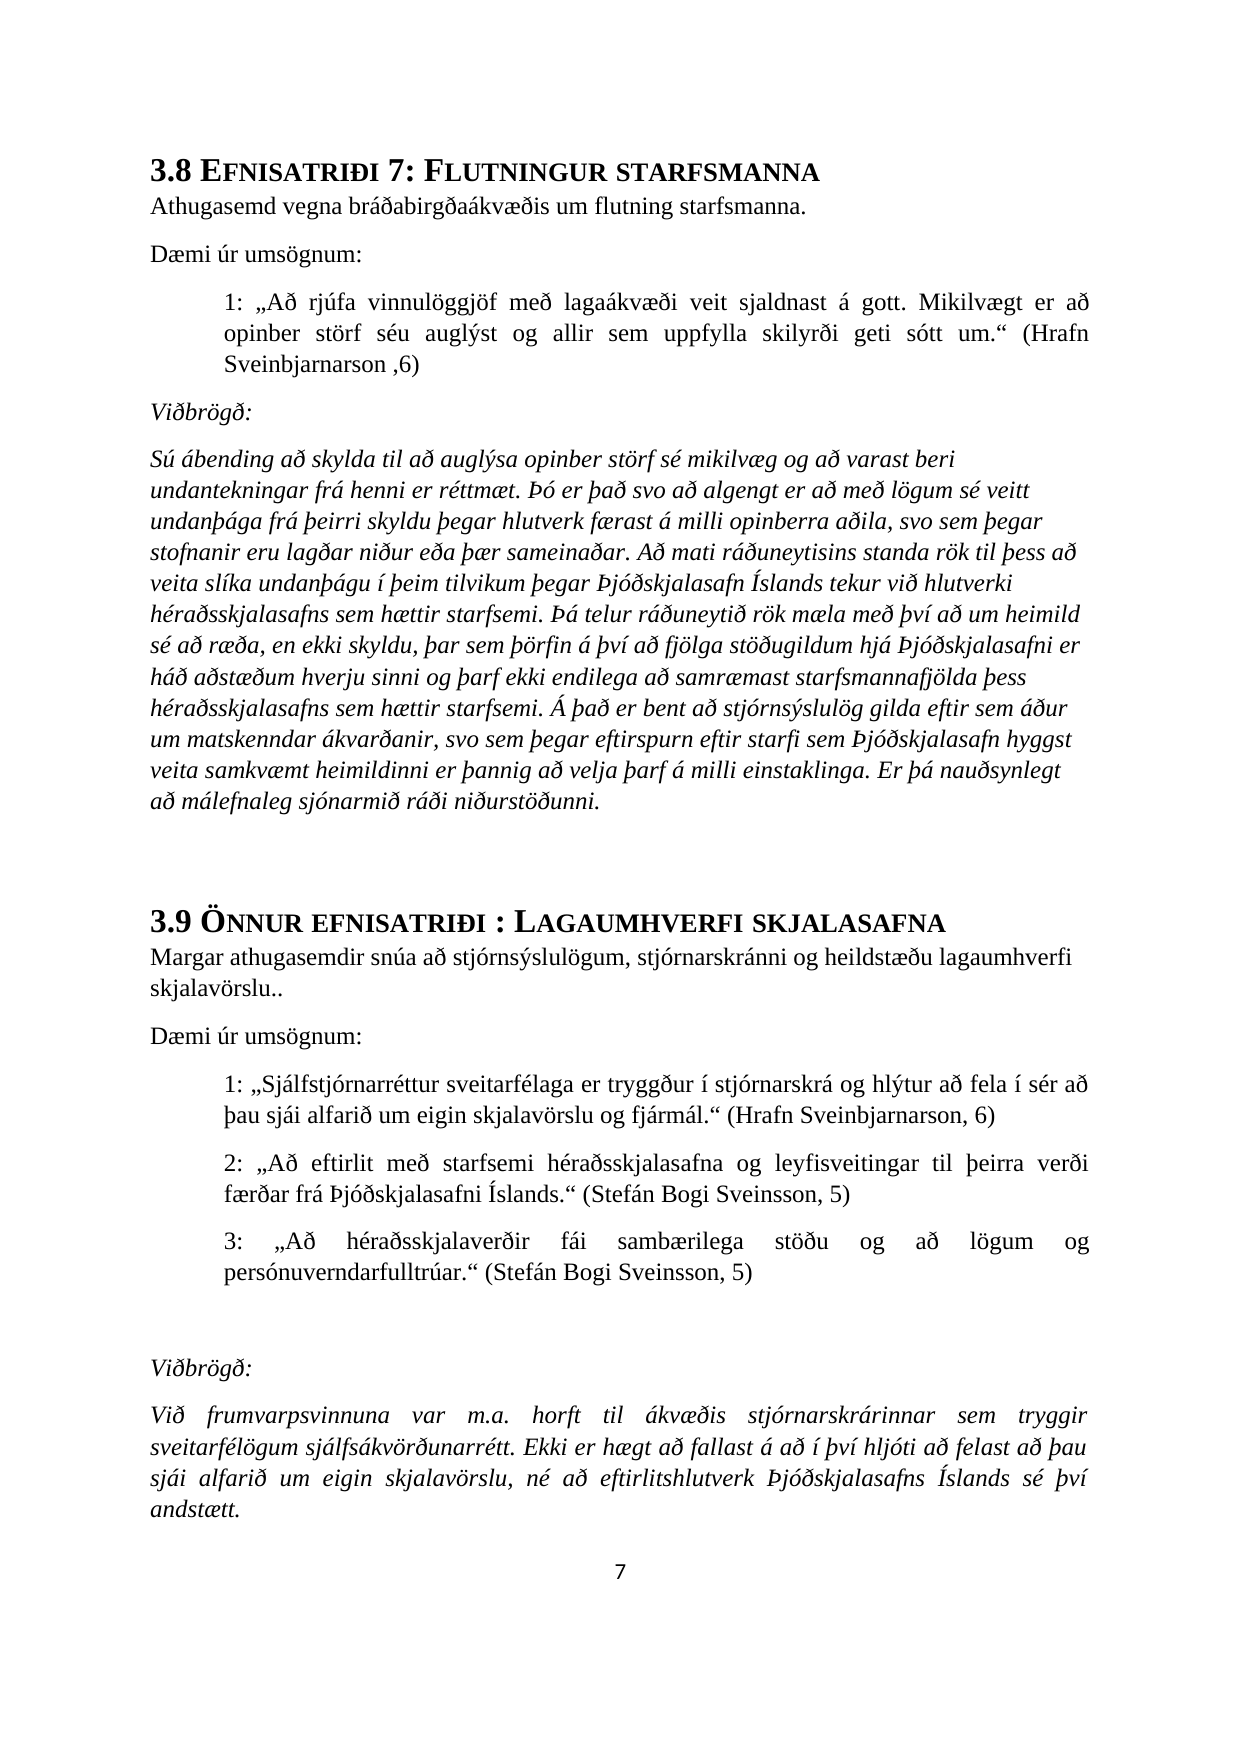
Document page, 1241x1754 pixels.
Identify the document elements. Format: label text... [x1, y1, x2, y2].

text Viðbrögð: [150, 397, 1090, 425]
text Athugasemd vegna bráðabirgðaákvæðis um flutning starfsmanna. [150, 191, 1090, 220]
text Margar athugasemdir snúa að stjórnsýslulögum, stjórnarskránni og heildstæðu lagaumhverfi skjalavörslu.. [150, 942, 1090, 1002]
text Sú ábending að skylda til að auglýsa opinber störf sé mikilvæg og að varast beri undantekningar frá henni er réttmæt. Þó er það svo að algengt er að með lögum sé veitt undanþága frá þeirri skyldu þegar hlutverk færast á milli opinberra aðila, svo sem þegar stofnanir eru lagðar niður eða þær sameinaðar. Að mati ráðuneytisins standa rök til þess að veita slíka undanþágu í þeim tilvikum þegar Þjóðskjalasafn Íslands tekur við hlutverki héraðsskjalasafns sem hættir starfsemi. Þá telur ráðuneytið rök mæla með því að um heimild sé að ræða, en ekki skyldu, þar sem þörfin á því að fjölga stöðugildum hjá Þjóðskjalasafni er háð aðstæðum hverju sinni og þarf ekki endilega að samræmast starfsmannafjölda þess héraðsskjalasafns sem hættir starfsemi. Á það er bent að stjórnsýslulög gilda eftir sem áður um matskenndar ákvarðanir, svo sem þegar eftirspurn eftir starfi sem Þjóðskjalasafn hyggst veita samkvæmt heimildinni er þannig að velja þarf á milli einstaklinga. Er þá nauðsynlegt að málefnaleg sjónarmið ráði niðurstöðunni. [150, 444, 1090, 814]
text 1: „Að rjúfa vinnulöggjöf með lagaákvæði veit sjaldnast á gott. Mikilvægt er að opinber störf séu auglýst og allir sem uppfylla skilyrði geti sótt um.“ (Hrafn Sveinbjarnarson ,6) [224, 287, 1090, 378]
text 2: „Að eftirlit með starfsemi héraðsskjalasafna og leyfisveitingar til þeirra verði færðar frá Þjóðskjalasafni Íslands.“ (Stefán Bogi Sveinsson, 5) [224, 1148, 1090, 1207]
text Við frumvarpsvinnuna var m.a. horft til ákvæðis stjórnarskrárinnar sem tryggir sveitarfélögum sjálfsákvörðunarrétt. Ekki er hægt að fallast á að í því hljóti að felast að þau sjái alfarið um eigin skjalavörslu, né að eftirlitshlutverk Þjóðskjalasafns Íslands sé því andstætt. [150, 1401, 1090, 1522]
subtitle 3.8 Efnisatriði 7: Flutningur starfsmanna [150, 150, 1090, 188]
text Viðbrögð: [150, 1353, 1090, 1382]
text 3: „Að héraðsskjalaverðir fái sambærilega stöðu og að lögum og persónuverndarfulltrúar.“ (Stefán Bogi Sveinsson, 5) [224, 1226, 1090, 1286]
text Dæmi úr umsögnum: [150, 239, 1090, 268]
subtitle 3.9 Önnur efnisatriði : Lagaumhverfi skjalasafna [150, 901, 1090, 939]
text 1: „Sjálfstjórnarréttur sveitarfélaga er tryggður í stjórnarskrá og hlýtur að fela í sér að þau sjái alfarið um eigin skjalavörslu og fjármál.“ (Hrafn Sveinbjarnarson, 6) [224, 1069, 1090, 1129]
text Dæmi úr umsögnum: [150, 1021, 1090, 1050]
